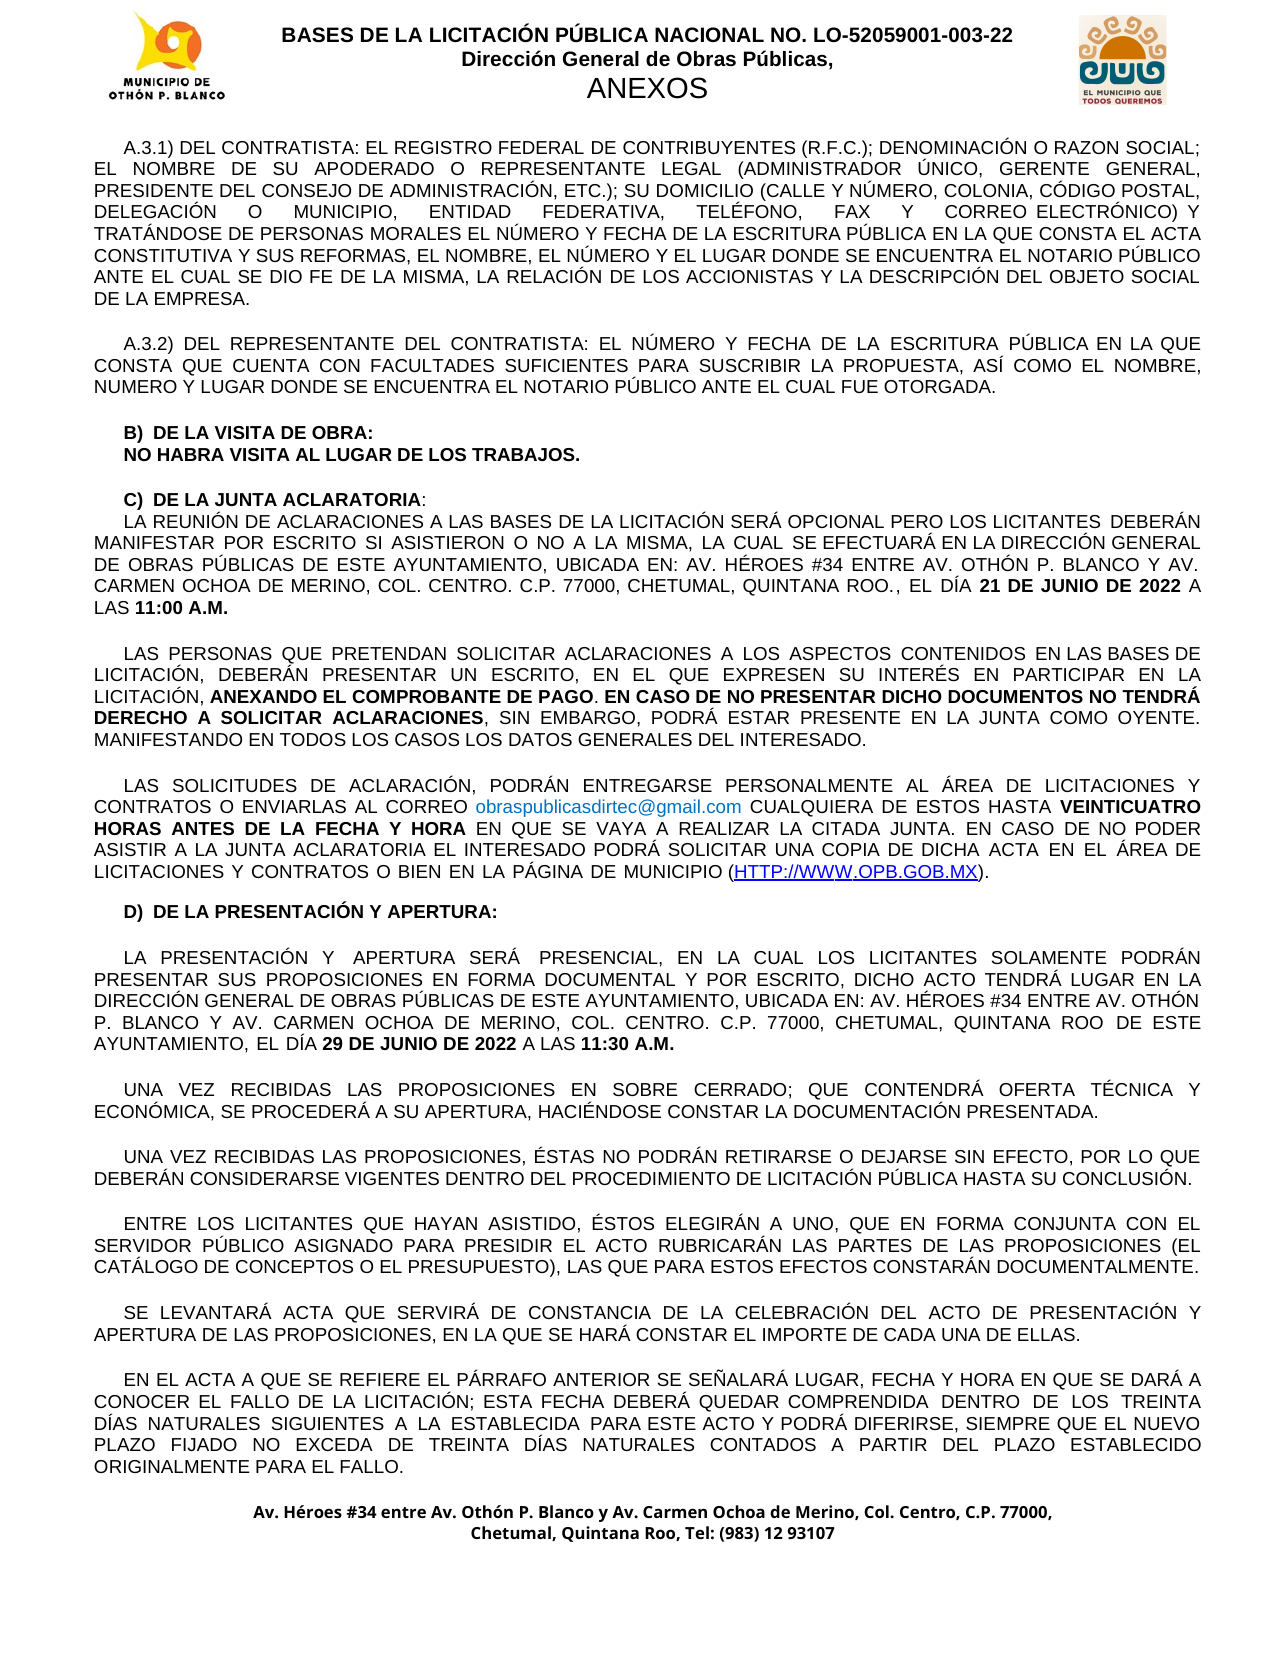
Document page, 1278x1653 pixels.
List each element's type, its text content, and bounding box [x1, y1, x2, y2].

text LA PRESENTACIÓN Y APERTURA SERÁ PRESENCIAL, EN LA CUAL LOS LICITANTES SOLAMENTE PODRÁN PRESENTAR SUS PROPOSICIONES EN FORMA DOCUMENTAL Y POR ESCRITO, DICHO ACTO TENDRÁ LUGAR EN LA DIRECCIÓN GENERAL DE OBRAS PÚBLICAS DE ESTE AYUNTAMIENTO, UBICADA EN: AV. HÉROES #34 ENTRE AV. OTHÓN P. BLANCO Y AV. CARMEN OCHOA DE MERINO, COL. CENTRO. C.P. 77000, CHETUMAL, QUINTANA ROO DE ESTE AYUNTAMIENTO, EL DÍA 29 DE JUNIO DE 2022 A LAS 11:30 A.M. [94, 947, 1201, 1055]
text LAS SOLICITUDES DE ACLARACIÓN, PODRÁN ENTREGARSE PERSONALMENTE AL ÁREA DE LICITACIONES Y CONTRATOS O ENVIARLAS AL CORREO obraspublicasdirtec@gmail.com CUALQUIERA DE ESTOS HASTA VEINTICUATRO HORAS ANTES DE LA FECHA Y HORA EN QUE SE VAYA A REALIZAR LA CITADA JUNTA. EN CASO DE NO PODER ASISTIR A LA JUNTA ACLARATORIA EL INTERESADO PODRÁ SOLICITAR UNA COPIA DE DICHA ACTA EN EL ÁREA DE LICITACIONES Y CONTRATOS O BIEN EN LA PÁGINA DE MUNICIPIO (HTTP://WWW.OPB.GOB.MX). [94, 774, 1201, 882]
text A.3.1) DEL CONTRATISTA: EL REGISTRO FEDERAL DE CONTRIBUYENTES (R.F.C.); DENOMINACIÓN O RAZON SOCIAL; EL NOMBRE DE SU APODERADO O REPRESENTANTE LEGAL (ADMINISTRADOR ÚNICO, GERENTE GENERAL, PRESIDENTE DEL CONSEJO DE ADMINISTRACIÓN, ETC.); SU DOMICILIO (CALLE Y NÚMERO, COLONIA, CÓDIGO POSTAL, DELEGACIÓN O MUNICIPIO, ENTIDAD FEDERATIVA, TELÉFONO, FAX Y CORREO ELECTRÓNICO) Y TRATÁNDOSE DE PERSONAS MORALES EL NÚMERO Y FECHA DE LA ESCRITURA PÚBLICA EN LA QUE CONSTA EL ACTA CONSTITUTIVA Y SUS REFORMAS, EL NOMBRE, EL NÚMERO Y EL LUGAR DONDE SE ENCUENTRA EL NOTARIO PÚBLICO ANTE EL CUAL SE DIO FE DE LA MISMA, LA RELACIÓN DE LOS ACCIONISTAS Y LA DESCRIPCIÓN DEL OBJETO SOCIAL DE LA EMPRESA. [94, 137, 1201, 309]
text UNA VEZ RECIBIDAS LAS PROPOSICIONES EN SOBRE CERRADO; QUE CONTENDRÁ OFERTA TÉCNICA Y ECONÓMICA, SE PROCEDERÁ A SU APERTURA, HACIÉNDOSE CONSTAR LA DOCUMENTACIÓN PRESENTADA. [94, 1079, 1201, 1122]
text D) DE LA PRESENTACIÓN Y APERTURA: [94, 901, 1201, 923]
text ENTRE LOS LICITANTES QUE HAYAN ASISTIDO, ÉSTOS ELEGIRÁN A UNO, QUE EN FORMA CONJUNTA CON EL SERVIDOR PÚBLICO ASIGNADO PARA PRESIDIR EL ACTO RUBRICARÁN LAS PARTES DE LAS PROPOSICIONES (EL CATÁLOGO DE CONCEPTOS O EL PRESUPUESTO), LAS QUE PARA ESTOS EFECTOS CONSTARÁN DOCUMENTALMENTE. [94, 1213, 1201, 1278]
text C) DE LA JUNTA ACLARATORIA: [94, 489, 1201, 511]
picture [1078, 15, 1167, 105]
text UNA VEZ RECIBIDAS LAS PROPOSICIONES, ÉSTAS NO PODRÁN RETIRARSE O DEJARSE SIN EFECTO, POR LO QUE DEBERÁN CONSIDERARSE VIGENTES DENTRO DEL PROCEDIMIENTO DE LICITACIÓN PÚBLICA HASTA SU CONCLUSIÓN. [94, 1146, 1201, 1189]
text SE LEVANTARÁ ACTA QUE SERVIRÁ DE CONSTANCIA DE LA CELEBRACIÓN DEL ACTO DE PRESENTACIÓN Y APERTURA DE LAS PROPOSICIONES, EN LA QUE SE HARÁ CONSTAR EL IMPORTE DE CADA UNA DE ELLAS. [94, 1302, 1201, 1345]
picture [104, 0, 237, 114]
text EN EL ACTA A QUE SE REFIERE EL PÁRRAFO ANTERIOR SE SEÑALARÁ LUGAR, FECHA Y HORA EN QUE SE DARÁ A CONOCER EL FALLO DE LA LICITACIÓN; ESTA FECHA DEBERÁ QUEDAR COMPRENDIDA DENTRO DE LOS TREINTA DÍAS NATURALES SIGUIENTES A LA ESTABLECIDA PARA ESTE ACTO Y PODRÁ DIFERIRSE, SIEMPRE QUE EL NUEVO PLAZO FIJADO NO EXCEDA DE TREINTA DÍAS NATURALES CONTADOS A PARTIR DEL PLAZO ESTABLECIDO ORIGINALMENTE PARA EL FALLO. [94, 1369, 1201, 1477]
text LAS PERSONAS QUE PRETENDAN SOLICITAR ACLARACIONES A LOS ASPECTOS CONTENIDOS EN LAS BASES DE LICITACIÓN, DEBERÁN PRESENTAR UN ESCRITO, EN EL QUE EXPRESEN SU INTERÉS EN PARTICIPAR EN LA LICITACIÓN, ANEXANDO EL COMPROBANTE DE PAGO. EN CASO DE NO PRESENTAR DICHO DOCUMENTOS NO TENDRÁ DERECHO A SOLICITAR ACLARACIONES, SIN EMBARGO, PODRÁ ESTAR PRESENTE EN LA JUNTA COMO OYENTE. MANIFESTANDO EN TODOS LOS CASOS LOS DATOS GENERALES DEL INTERESADO. [94, 642, 1201, 750]
text B) DE LA VISITA DE OBRA: [94, 422, 1201, 443]
text LA REUNIÓN DE ACLARACIONES A LAS BASES DE LA LICITACIÓN SERÁ OPCIONAL PERO LOS LICITANTES DEBERÁN MANIFESTAR POR ESCRITO SI ASISTIERON O NO A LA MISMA, LA CUAL SE EFECTUARÁ EN LA DIRECCIÓN GENERAL DE OBRAS PÚBLICAS DE ESTE AYUNTAMIENTO, UBICADA EN: AV. HÉROES #34 ENTRE AV. OTHÓN P. BLANCO Y AV. CARMEN OCHOA DE MERINO, COL. CENTRO. C.P. 77000, CHETUMAL, QUINTANA ROO., EL DÍA 21 DE JUNIO DE 2022 A LAS 11:00 A.M. [94, 511, 1201, 618]
text A.3.2) DEL REPRESENTANTE DEL CONTRATISTA: EL NÚMERO Y FECHA DE LA ESCRITURA PÚBLICA EN LA QUE CONSTA QUE CUENTA CON FACULTADES SUFICIENTES PARA SUSCRIBIR LA PROPUESTA, ASÍ COMO EL NOMBRE, NUMERO Y LUGAR DONDE SE ENCUENTRA EL NOTARIO PÚBLICO ANTE EL CUAL FUE OTORGADA. [94, 333, 1201, 398]
text NO HABRA VISITA AL LUGAR DE LOS TRABAJOS. [94, 443, 1201, 465]
